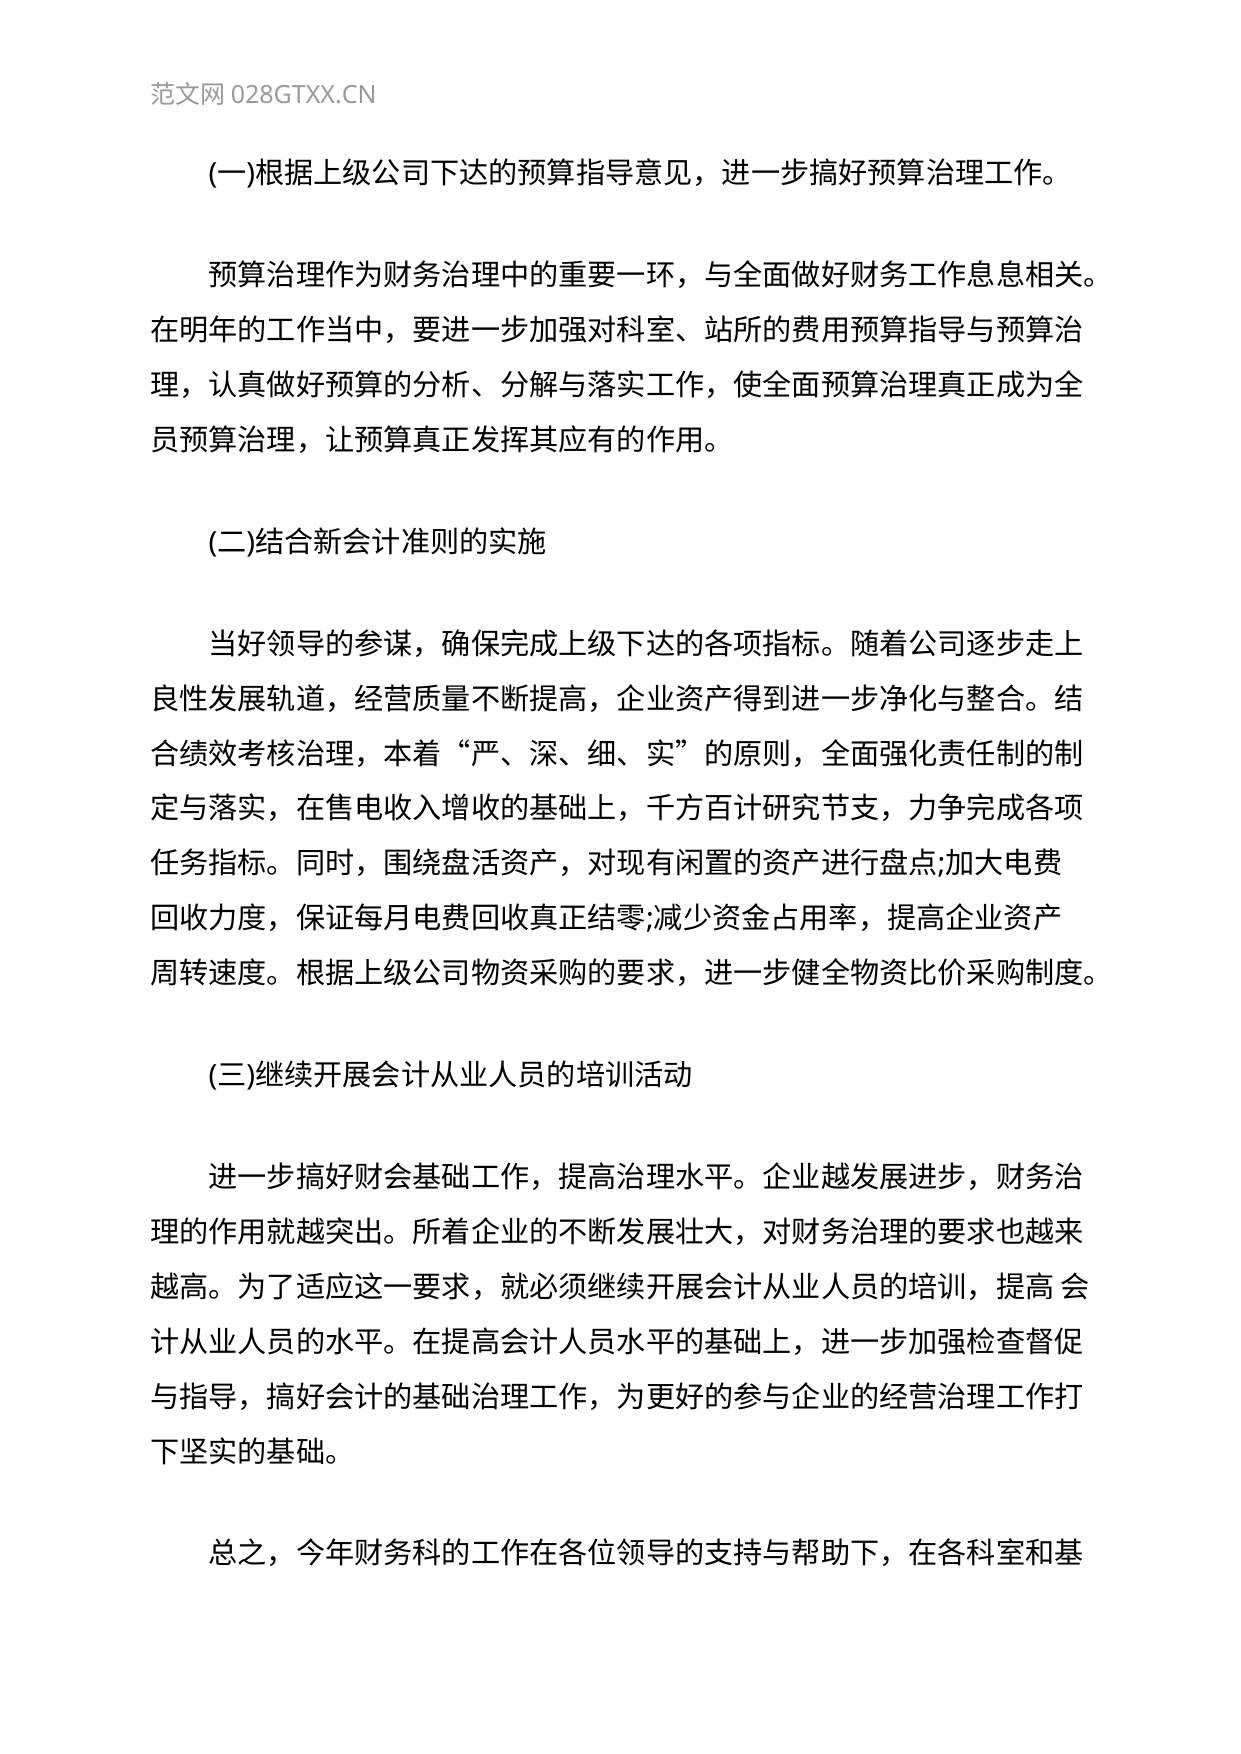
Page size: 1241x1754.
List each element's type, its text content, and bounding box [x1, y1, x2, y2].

text 预算治理作为财务治理中的重要一环，与全面做好财务工作息息相关。在明年的工作当中，要进一步加强对科室、站所的费用预算指导与预算治理，认真做好预算的分析、分解与落实工作，使全面预算治理真正成为全员预算治理，让预算真正发挥其应有的作用。 [150, 252, 1090, 459]
text 进一步搞好财会基础工作，提高治理水平。企业越发展进步，财务治理的作用就越突出。所着企业的不断发展壮大，对财务治理的要求也越来越高。为了适应这一要求，就必须继续开展会计从业人员的培训，提高 会计从业人员的水平。在提高会计人员水平的基础上，进一步加强检查督促与指导，搞好会计的基础治理工作，为更好的参与企业的经营治理工作打下坚实的基础。 [150, 1154, 1090, 1471]
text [150, 1530, 1090, 1572]
text 当好领导的参谋，确保完成上级下达的各项指标。随着公司逐步走上良性发展轨道，经营质量不断提高，企业资产得到进一步净化与整合。结合绩效考核治理，本着“严、深、细、实”的原则，全面强化责任制的制定与落实，在售电收入增收的基础上，千方百计研究节支，力争完成各项任务指标。同时，围绕盘活资产，对现有闲置的资产进行盘点;加大电费回收力度，保证每月电费回收真正结零;减少资金占用率，提高企业资产周转速度。根据上级公司物资采购的要求，进一步健全物资比价采购制度。 [150, 620, 1090, 992]
text (一)根据上级公司下达的预算指导意见，进一步搞好预算治理工作。 [150, 150, 1090, 192]
text (三)继续开展会计从业人员的培训活动 [150, 1052, 1090, 1094]
text (二)结合新会计准则的实施 [150, 518, 1090, 561]
